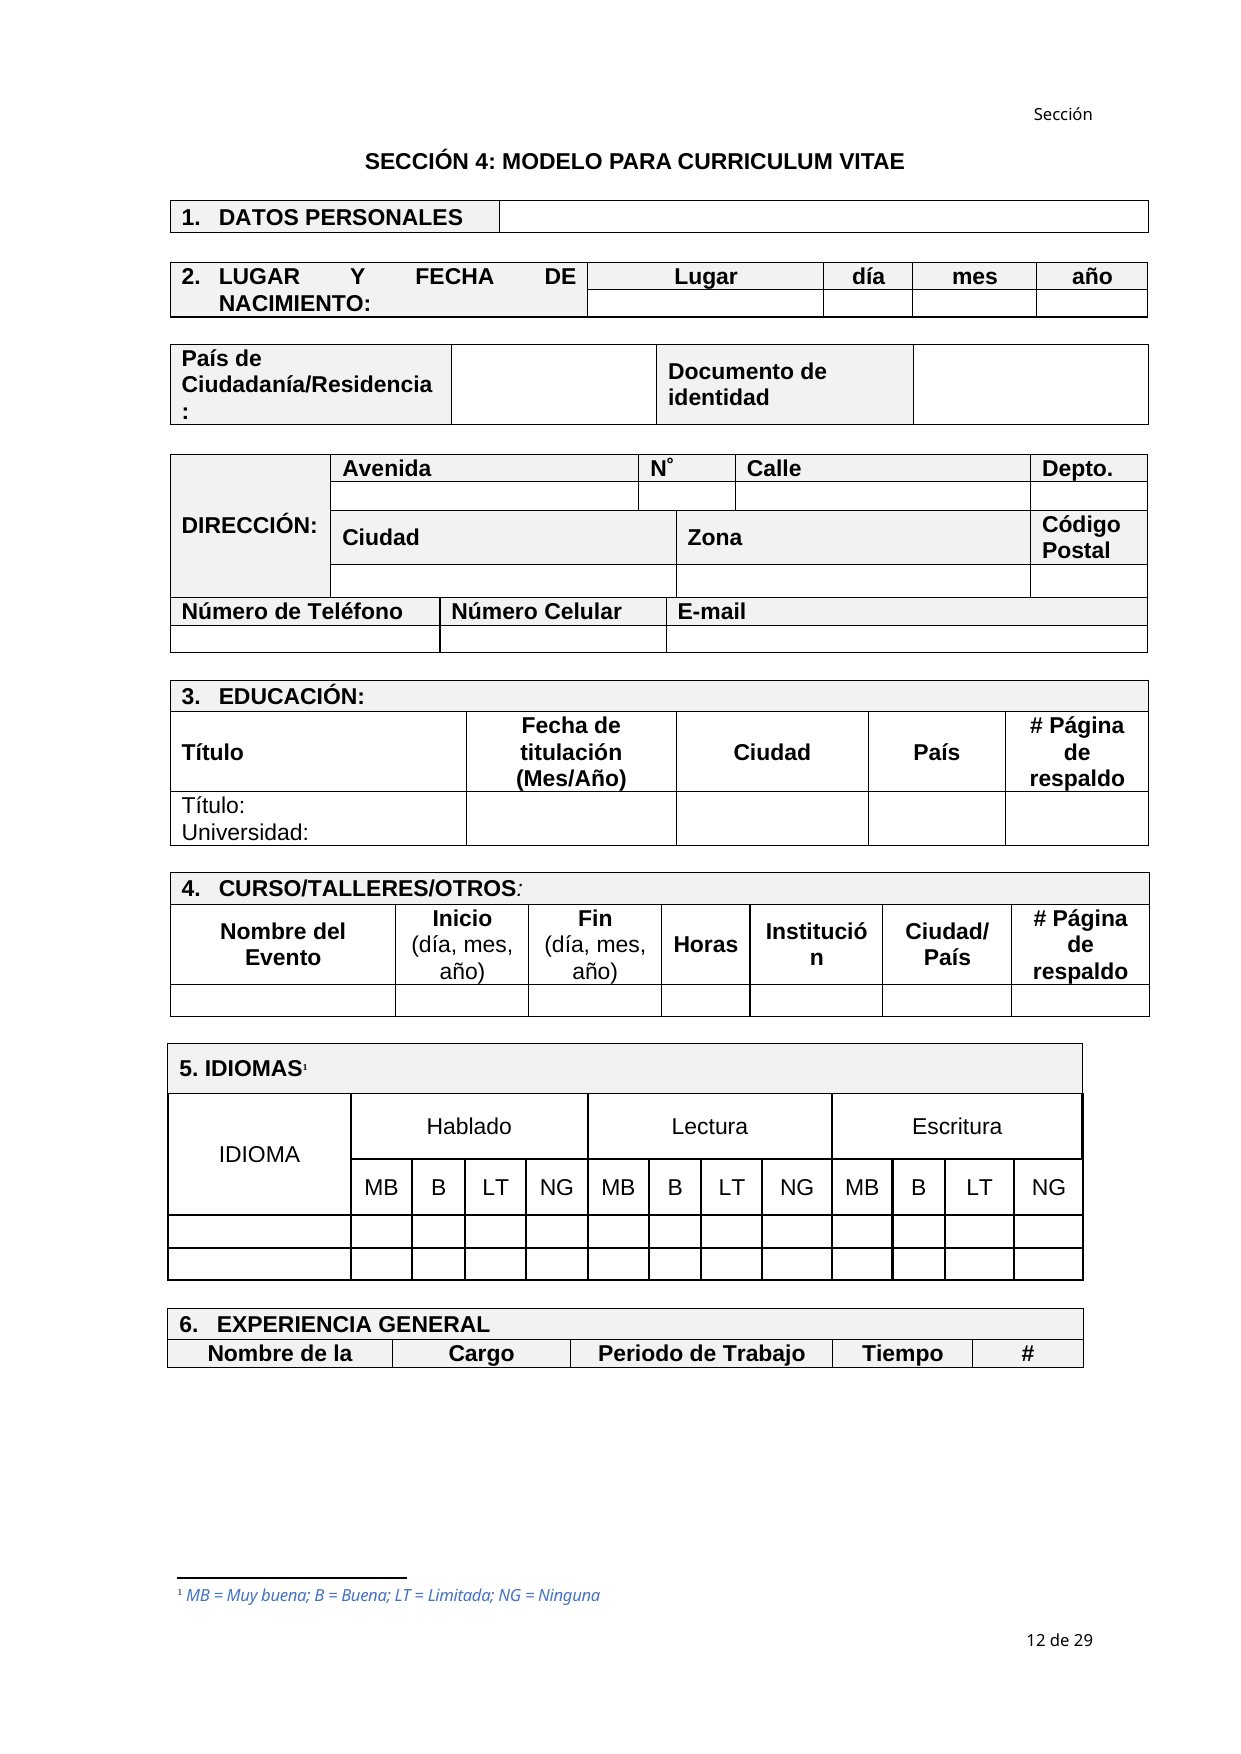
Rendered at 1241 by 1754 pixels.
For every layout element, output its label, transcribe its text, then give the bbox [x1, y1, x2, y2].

table_cell [527, 1216, 587, 1247]
table_cell Nombre del Evento [171, 905, 395, 984]
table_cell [973, 1340, 1083, 1367]
table_cell [702, 1216, 761, 1247]
table_cell [331, 565, 676, 597]
table_cell [396, 985, 528, 1016]
table_cell [677, 792, 868, 845]
table_cell # Página de respaldo [1006, 712, 1148, 791]
table_cell [702, 1249, 761, 1279]
table_cell Hablado [352, 1094, 587, 1158]
table_header día [824, 263, 912, 289]
table_header [500, 201, 1148, 232]
table_cell [352, 1249, 411, 1279]
table_cell [894, 1249, 944, 1279]
table_cell [763, 1216, 831, 1247]
table_cell Cargo desempeñado [393, 1340, 570, 1367]
table_header EXPERIENCIA GENERAL [168, 1309, 1083, 1339]
table_cell [946, 1216, 1013, 1247]
table_cell NG [763, 1160, 831, 1214]
table_header 5. IDIOMAS [168, 1044, 1082, 1093]
table_cell País [869, 712, 1005, 791]
table_cell Ciudad [677, 712, 868, 791]
table_cell LT [466, 1160, 525, 1214]
table_cell [913, 290, 1036, 316]
table_cell [763, 1249, 831, 1279]
table_cell Horas [662, 905, 749, 984]
table_cell IDIOMA [169, 1094, 350, 1214]
table_cell [466, 1216, 525, 1247]
table_cell [1012, 985, 1149, 1016]
table_cell [833, 1249, 891, 1279]
table_cell Fin (día, mes, año) [529, 905, 661, 984]
table_header año [1037, 263, 1147, 289]
table_cell [751, 985, 882, 1016]
table_cell E-mail [667, 598, 1147, 625]
table_cell [527, 1249, 587, 1279]
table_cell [168, 1340, 392, 1367]
table_cell B [413, 1160, 464, 1214]
subtitle SECCIÓN 4: MODELO PARA CURRICULUM VITAE [177, 148, 1093, 174]
table_cell [1015, 1216, 1082, 1247]
table_header Depto. [1031, 455, 1147, 481]
table_cell [946, 1249, 1013, 1279]
table_cell [833, 1216, 891, 1247]
table_cell Lectura [589, 1094, 831, 1158]
table_cell [736, 482, 1030, 510]
table_cell [169, 1249, 350, 1279]
table_cell Zona [677, 511, 1030, 564]
table_cell [466, 1249, 525, 1279]
table_cell [352, 1216, 411, 1247]
table_cell [650, 1249, 700, 1279]
table_cell Código Postal [1031, 511, 1147, 564]
table_cell [1015, 1249, 1082, 1279]
table_header Avenida [331, 455, 638, 481]
table_cell [869, 792, 1005, 845]
table_cell Escritura [833, 1094, 1081, 1158]
table_cell LT [702, 1160, 761, 1214]
table_cell MB [833, 1160, 891, 1214]
table_cell Inicio (día, mes, año) [396, 905, 528, 984]
table_cell Ciudad/ País [883, 905, 1011, 984]
table_header mes [913, 263, 1036, 289]
table_header DIRECCIÓN: [171, 455, 330, 597]
table_cell [1006, 792, 1148, 845]
table_header Lugar [588, 263, 823, 289]
table_cell MB [589, 1160, 648, 1214]
table_cell [171, 985, 395, 1016]
table_header N˚ [639, 455, 735, 481]
table_cell NG [527, 1160, 587, 1214]
table_header EDUCACIÓN: [171, 681, 1148, 711]
table_cell Número Celular [441, 598, 666, 625]
table_cell Ciudad [331, 511, 676, 564]
table_header [452, 345, 656, 424]
table_cell [529, 985, 661, 1016]
table_cell Título: Universidad: [171, 792, 466, 845]
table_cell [833, 1340, 972, 1367]
table_cell [824, 290, 912, 316]
table_header LUGAR Y FECHA DE NACIMIENTO: [171, 263, 587, 316]
table_header CURSO/TALLERES/OTROS: [171, 873, 1149, 904]
table_cell [171, 626, 439, 652]
table_cell [588, 290, 823, 316]
table_cell LT [946, 1160, 1013, 1214]
table_header Calle [736, 455, 1030, 481]
table_header [914, 345, 1148, 424]
table_cell [589, 1249, 648, 1279]
table_cell [1037, 290, 1147, 316]
table_cell [169, 1216, 350, 1247]
table_cell [894, 1216, 944, 1247]
table_cell [413, 1216, 464, 1247]
table_header País de Ciudadanía/Residencia: [171, 345, 451, 424]
table_cell [639, 482, 735, 510]
table_cell Periodo de Trabajo [571, 1340, 832, 1367]
table_cell [589, 1216, 648, 1247]
table_cell NG [1015, 1160, 1082, 1214]
table_cell B [650, 1160, 700, 1214]
table_cell [667, 626, 1147, 652]
table_cell MB [352, 1160, 411, 1214]
table_cell [441, 626, 666, 652]
table_cell [467, 792, 676, 845]
table_cell [331, 482, 638, 510]
table_cell [1031, 482, 1147, 510]
table_cell Institución [751, 905, 882, 984]
table_cell [413, 1249, 464, 1279]
table_header DATOS PERSONALES [171, 201, 499, 232]
table_cell Fecha de titulación (Mes/Año) [467, 712, 676, 791]
table_cell [650, 1216, 700, 1247]
table_cell [883, 985, 1011, 1016]
table_cell Título [171, 712, 466, 791]
table_header Documento de identidad [657, 345, 913, 424]
table_cell [677, 565, 1030, 597]
table_cell Número de Teléfono [171, 598, 439, 625]
table_cell # Página de respaldo [1012, 905, 1149, 984]
table_cell B [894, 1160, 944, 1214]
table_cell [1031, 565, 1147, 597]
table_cell [662, 985, 749, 1016]
